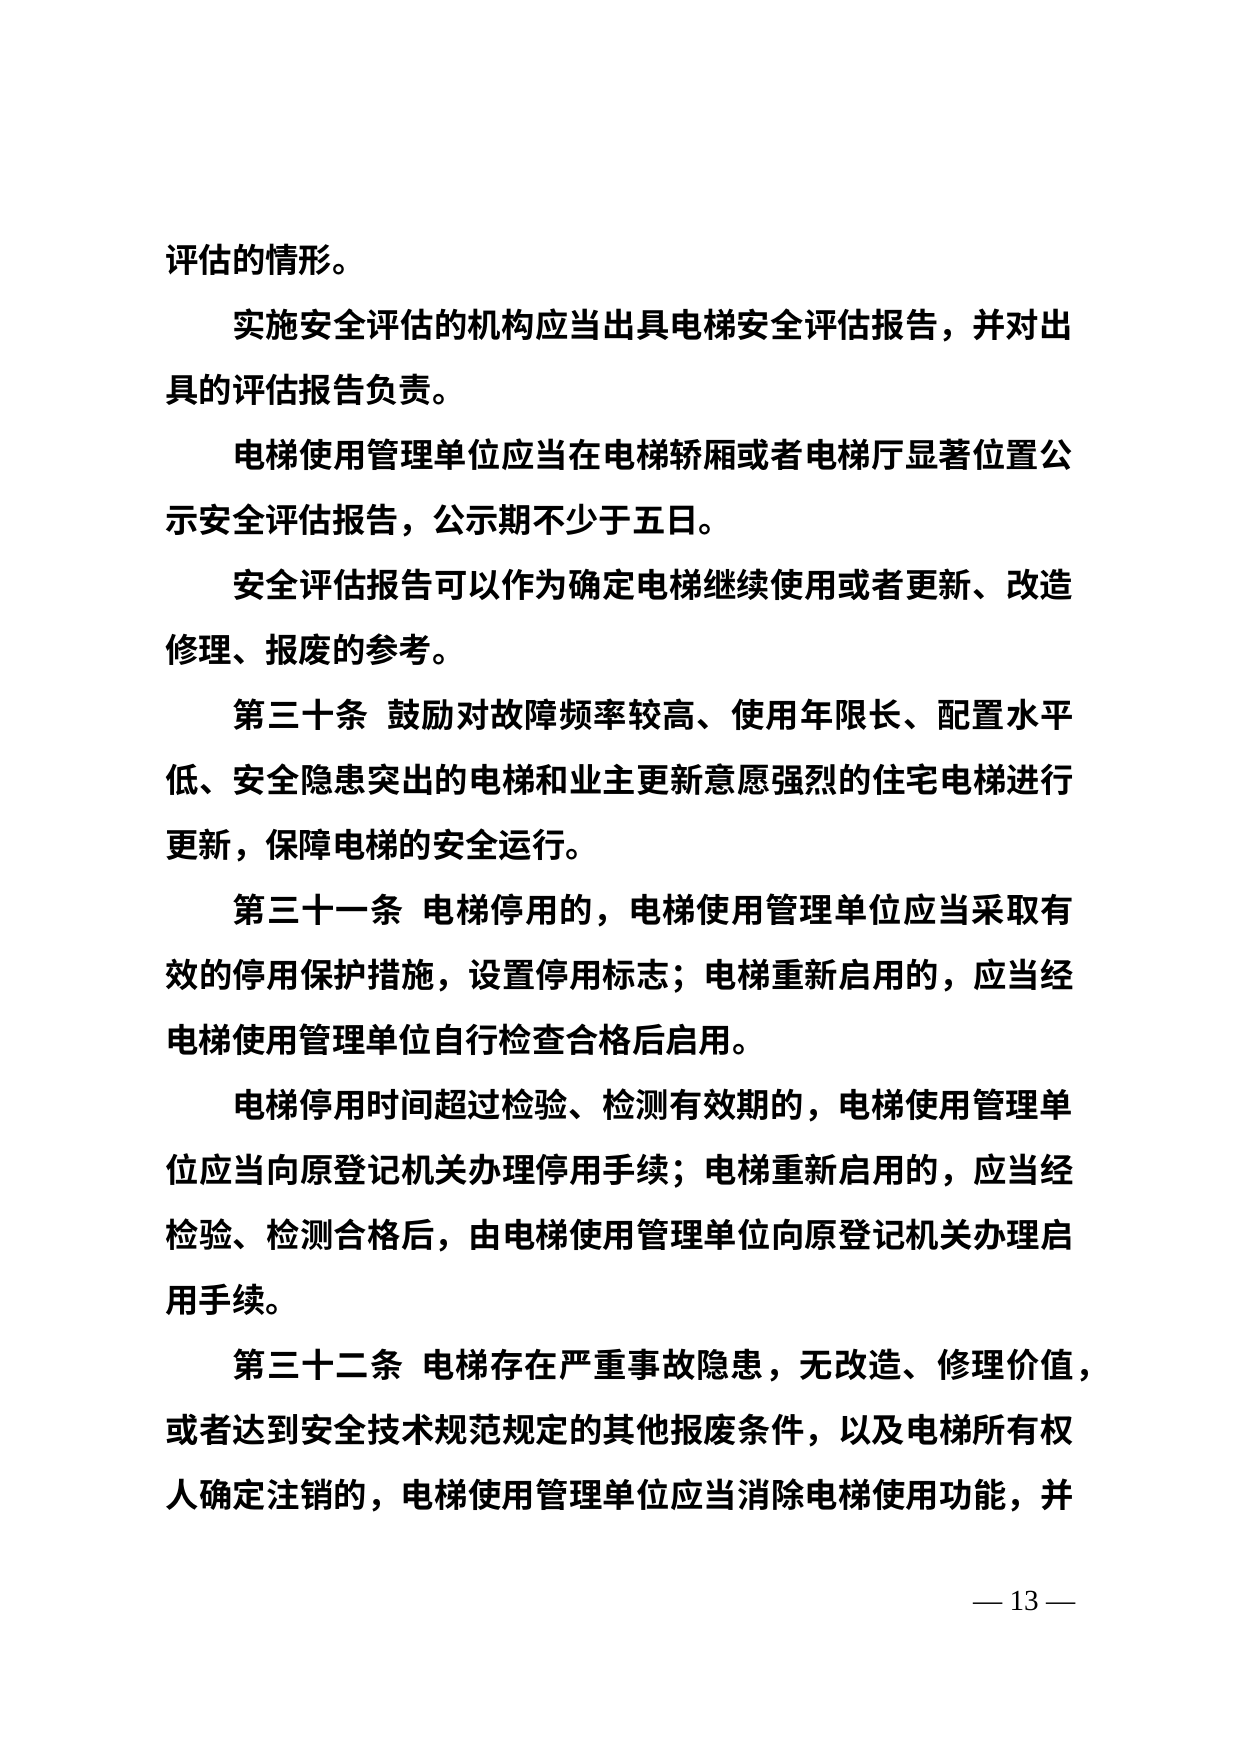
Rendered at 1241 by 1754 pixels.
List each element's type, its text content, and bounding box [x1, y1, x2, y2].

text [165, 1331, 1075, 1526]
text 第三十条 鼓励对故障频率较高、使用年限长、配置水平低、安全隐患突出的电梯和业主更新意愿强烈的住宅电梯进行更新，保障电梯的安全运行。 [165, 681, 1075, 876]
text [165, 226, 1075, 291]
text 实施安全评估的机构应当出具电梯安全评估报告，并对出具的评估报告负责。 [165, 291, 1075, 421]
text 电梯停用时间超过检验、检测有效期的，电梯使用管理单位应当向原登记机关办理停用手续；电梯重新启用的，应当经检验、检测合格后，由电梯使用管理单位向原登记机关办理启用手续。 [165, 1071, 1075, 1331]
text 第三十一条 电梯停用的，电梯使用管理单位应当采取有效的停用保护措施，设置停用标志；电梯重新启用的，应当经电梯使用管理单位自行检查合格后启用。 [165, 876, 1075, 1071]
text 电梯使用管理单位应当在电梯轿厢或者电梯厅显著位置公示安全评估报告，公示期不少于五日。 [165, 421, 1075, 551]
text 安全评估报告可以作为确定电梯继续使用或者更新、改造、修理、报废的参考。 [165, 551, 1075, 681]
